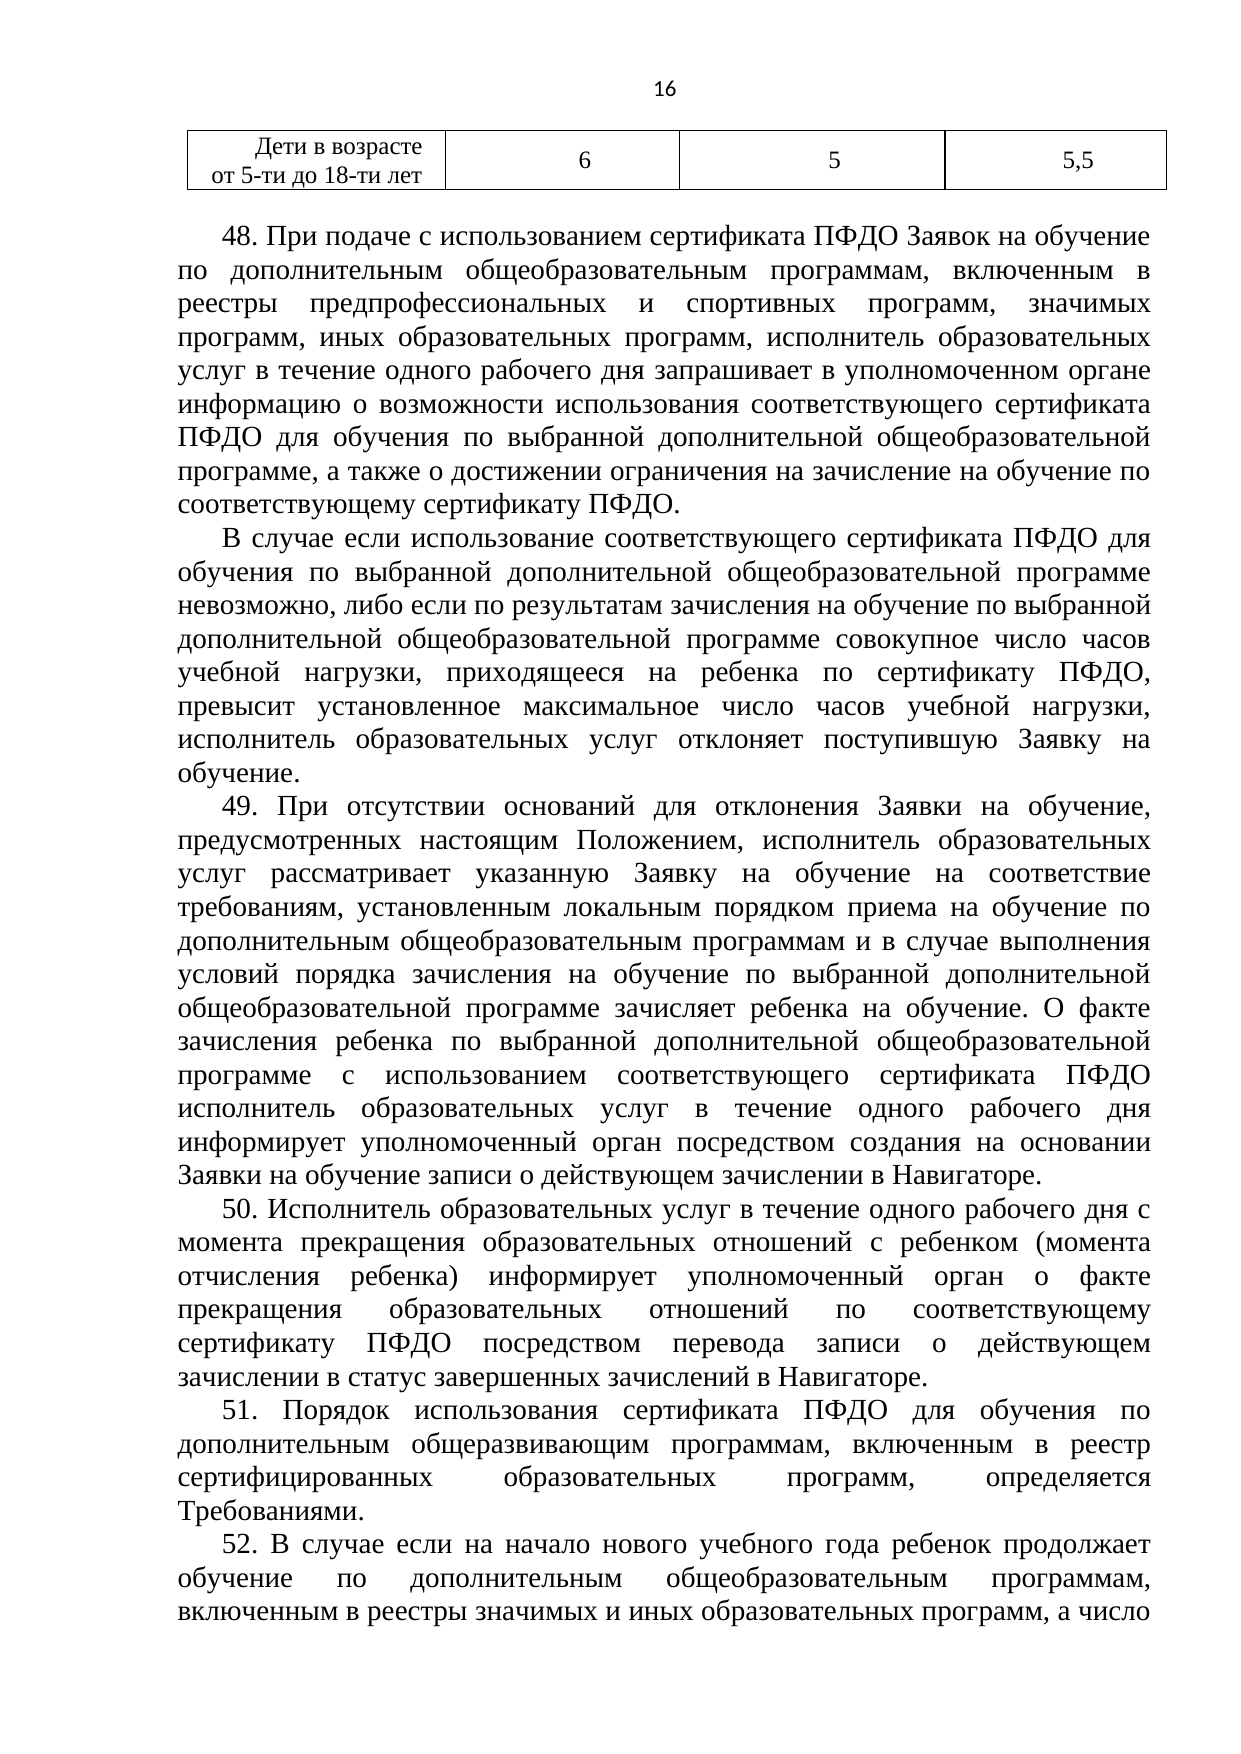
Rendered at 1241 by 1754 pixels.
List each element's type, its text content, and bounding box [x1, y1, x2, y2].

text 51. Порядок использования сертификата ПФДО для обучения по дополнительным общеразвивающим программам, включенным в реестр сертифицированных образовательных программ, определяется Требованиями. [177, 1392, 1152, 1526]
table_cell 6 [446, 131, 679, 188]
table_cell 5 [680, 131, 944, 188]
text 48. При подаче с использованием сертификата ПФДО Заявок на обучение по дополнительным общеобразовательным программам, включенным в реестры предпрофессиональных и спортивных программ, значимых программ, иных образовательных программ, исполнитель образовательных услуг в течение одного рабочего дня запрашивает в уполномоченном органе информацию о возможности использования соответствующего сертификата ПФДО для обучения по выбранной дополнительной общеобразовательной программе, а также о достижении ограничения на зачисление на обучение по соответствующему сертификату ПФДО. [177, 218, 1152, 520]
text 49. При отсутствии оснований для отклонения Заявки на обучение, предусмотренных настоящим Положением, исполнитель образовательных услуг рассматривает указанную Заявку на обучение на соответствие требованиям, установленным локальным порядком приема на обучение по дополнительным общеобразовательным программам и в случае выполнения условий порядка зачисления на обучение по выбранной дополнительной общеобразовательной программе зачисляет ребенка на обучение. О факте зачисления ребенка по выбранной дополнительной общеобразовательной программе с использованием соответствующего сертификата ПФДО исполнитель образовательных услуг в течение одного рабочего дня информирует уполномоченный орган посредством создания на основании Заявки на обучение записи о действующем зачислении в Навигаторе. [177, 788, 1152, 1191]
text 50. Исполнитель образовательных услуг в течение одного рабочего дня с момента прекращения образовательных отношений с ребенком (момента отчисления ребенка) информирует уполномоченный орган о факте прекращения образовательных отношений по соответствующему сертификату ПФДО посредством перевода записи о действующем зачислении в статус завершенных зачислений в Навигаторе. [177, 1191, 1152, 1392]
text В случае если использование соответствующего сертификата ПФДО для обучения по выбранной дополнительной общеобразовательной программе невозможно, либо если по результатам зачисления на обучение по выбранной дополнительной общеобразовательной программе совокупное число часов учебной нагрузки, приходящееся на ребенка по сертификату ПФДО, превысит установленное максимальное число часов учебной нагрузки, исполнитель образовательных услуг отклоняет поступившую Заявку на обучение. [177, 520, 1152, 788]
table_cell Дети в возрасте от 5-ти до 18-ти лет [188, 131, 445, 188]
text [177, 1526, 1152, 1627]
table_cell 5,5 [946, 131, 1166, 188]
